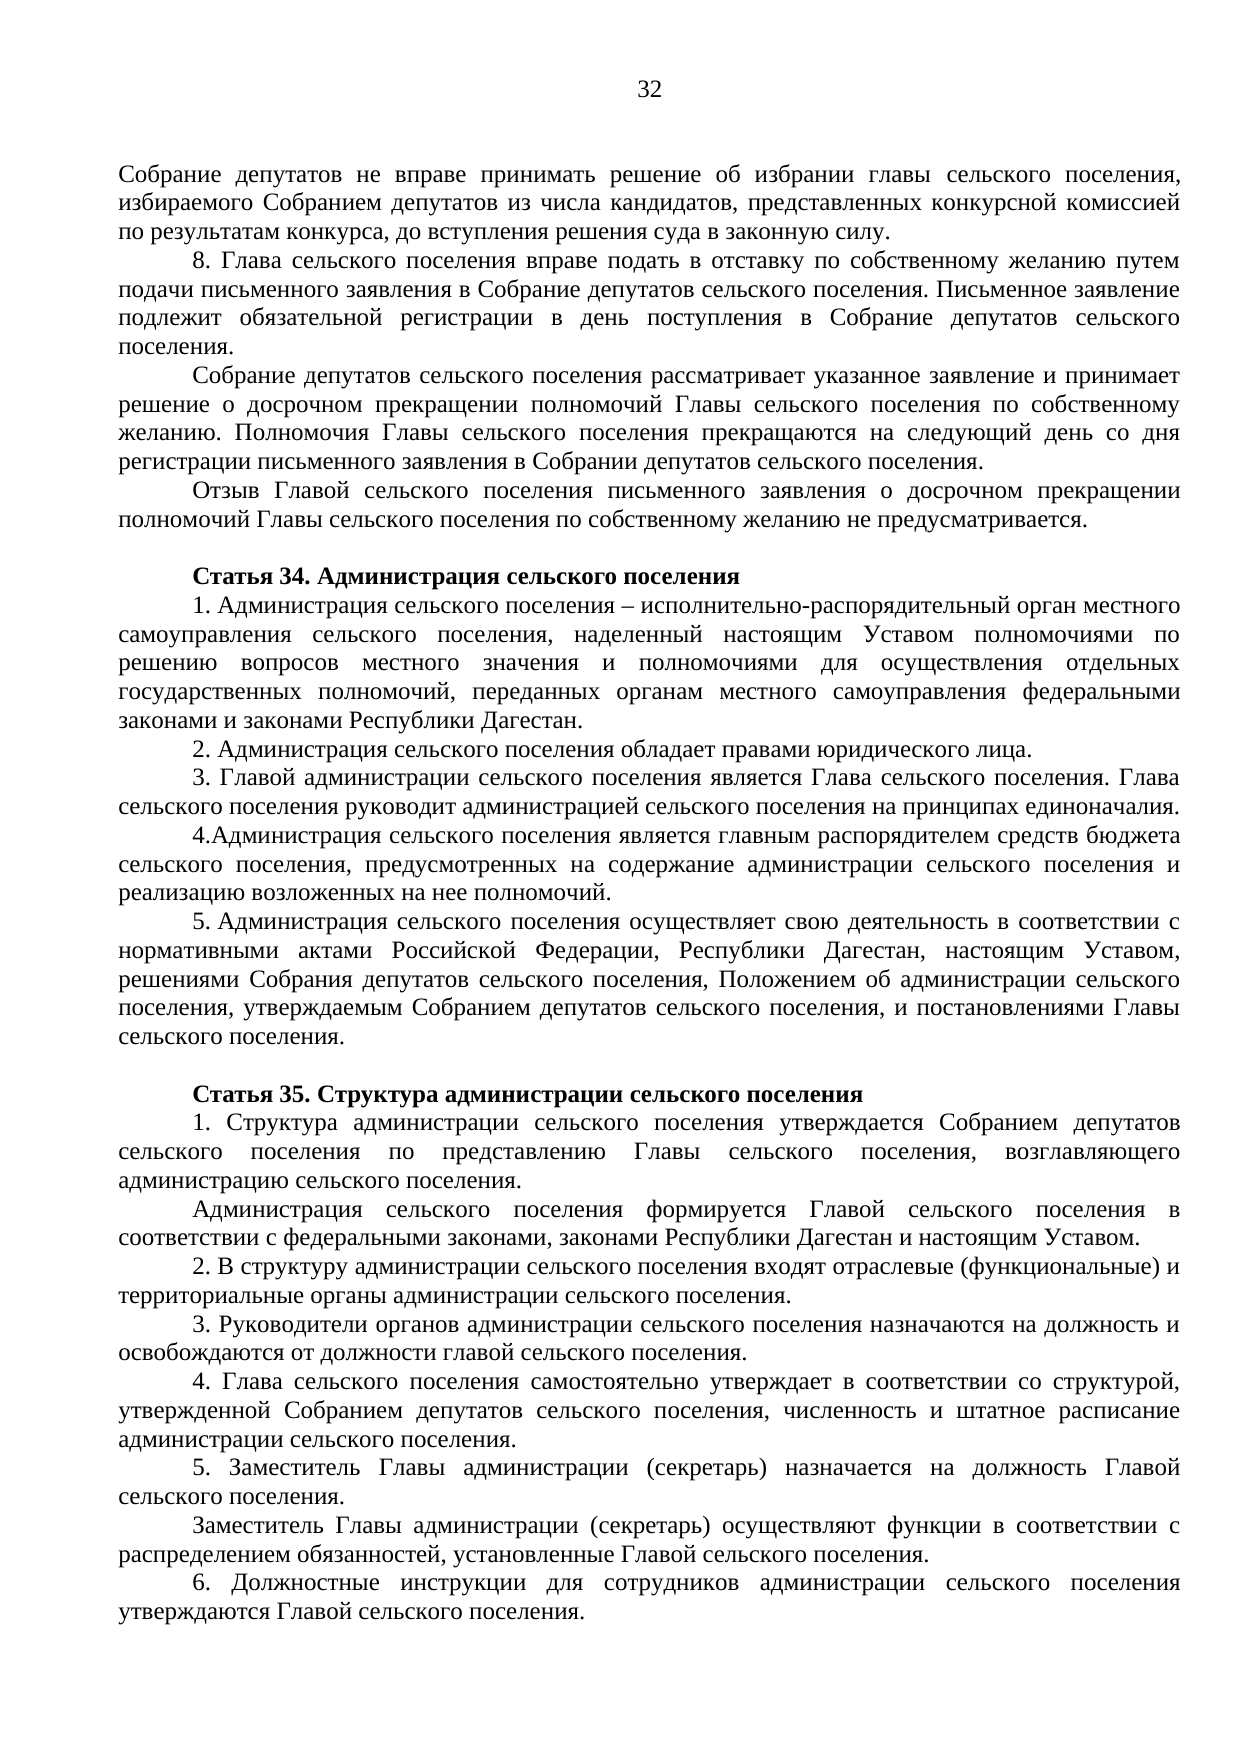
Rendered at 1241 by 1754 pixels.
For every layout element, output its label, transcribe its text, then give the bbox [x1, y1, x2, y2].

text 1. Структура администрации сельского поселения утверждается Собранием депутатов сельского поселения по представлению Главы сельского поселения, возглавляющего администрацию сельского поселения. [118, 1107, 1181, 1194]
text 5. Администрация сельского поселения осуществляет свою деятельность в соответствии с нормативными актами Российской Федерации, Республики Дагестан, настоящим Уставом, решениями Собрания депутатов сельского поселения, Положением об администрации сельского поселения, утверждаемым Собранием депутатов сельского поселения, и постановлениями Главы сельского поселения. [118, 906, 1181, 1050]
text 2. В структуру администрации сельского поселения входят отраслевые (функциональные) и территориальные органы администрации сельского поселения. [118, 1251, 1181, 1309]
text 4.Администрация сельского поселения является главным распорядителем средств бюджета сельского поселения, предусмотренных на содержание администрации сельского поселения и реализацию возложенных на нее полномочий. [118, 820, 1181, 906]
text Статья 34. Администрация сельского поселения [118, 561, 1181, 590]
text 2. Администрация сельского поселения обладает правами юридического лица. [118, 734, 1181, 762]
text 3. Руководители органов администрации сельского поселения назначаются на должность и освобождаются от должности главой сельского поселения. [118, 1309, 1181, 1366]
text Собрание депутатов сельского поселения рассматривает указанное заявление и принимает решение о досрочном прекращении полномочий Главы сельского поселения по собственному желанию. Полномочия Главы сельского поселения прекращаются на следующий день со дня регистрации письменного заявления в Собрании депутатов сельского поселения. [118, 360, 1181, 475]
text 8. Глава сельского поселения вправе подать в отставку по собственному желанию путем подачи письменного заявления в Собрание депутатов сельского поселения. Письменное заявление подлежит обязательной регистрации в день поступления в Собрание депутатов сельского поселения. [118, 245, 1181, 360]
text 4. Глава сельского поселения самостоятельно утверждает в соответствии со структурой, утвержденной Собранием депутатов сельского поселения, численность и штатное расписание администрации сельского поселения. [118, 1366, 1181, 1452]
text Статья 35. Структура администрации сельского поселения [118, 1079, 1181, 1107]
text Отзыв Главой сельского поселения письменного заявления о досрочном прекращении полномочий Главы сельского поселения по собственному желанию не предусматривается. [118, 475, 1181, 532]
text Заместитель Главы администрации (секретарь) осуществляют функции в соответствии с распределением обязанностей, установленные Главой сельского поселения. [118, 1510, 1181, 1567]
text Администрация сельского поселения формируется Главой сельского поселения в соответствии с федеральными законами, законами Республики Дагестан и настоящим Уставом. [118, 1194, 1181, 1251]
text 1. Администрация сельского поселения – исполнительно-распорядительный орган местного самоуправления сельского поселения, наделенный настоящим Уставом полномочиями по решению вопросов местного значения и полномочиями для осуществления отдельных государственных полномочий, переданных органам местного самоуправления федеральными законами и законами Республики Дагестан. [118, 590, 1181, 734]
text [118, 159, 1181, 245]
text 5. Заместитель Главы администрации (секретарь) назначается на должность Главой сельского поселения. [118, 1452, 1181, 1510]
text 3. Главой администрации сельского поселения является Глава сельского поселения. Глава сельского поселения руководит администрацией сельского поселения на принципах единоначалия. [118, 762, 1181, 820]
text 6. Должностные инструкции для сотрудников администрации сельского поселения утверждаются Главой сельского поселения. [118, 1567, 1181, 1625]
